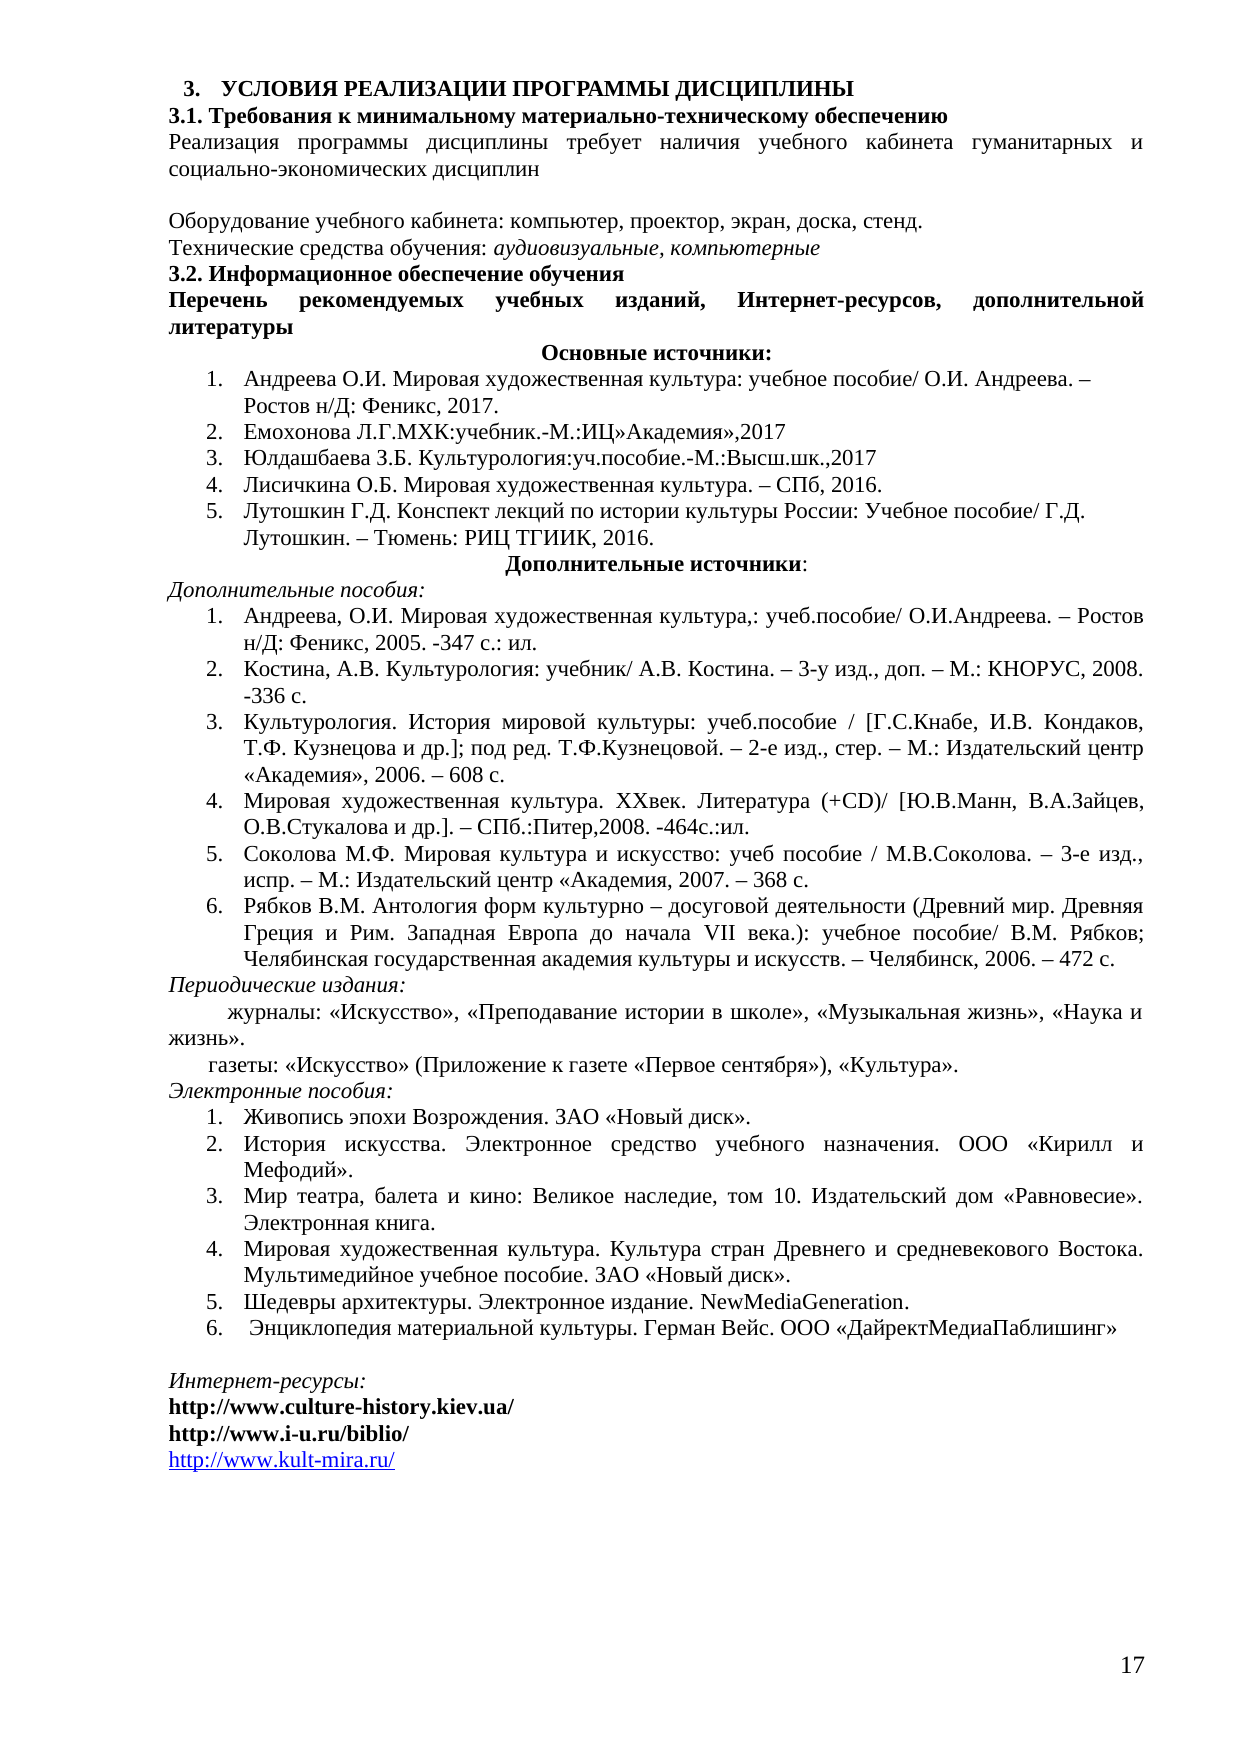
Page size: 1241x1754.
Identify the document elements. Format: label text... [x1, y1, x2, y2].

list Культурология. История мировой культуры: учеб.пособие / [Г.С.Кнабе, И.В. Кондаков, Т.Ф. Кузнецова и др.]; под ред. Т.Ф.Кузнецовой. – 2-е изд., стер. – М.: Издательский центр «Академия», 2006. – 608 с. [206, 708, 1145, 787]
text Основные источники: [168, 339, 1145, 365]
text Дополнительные источники: [168, 550, 1145, 576]
list История искусства. Электронное средство учебного назначения. ООО «Кирилл и Мефодий». [206, 1130, 1145, 1182]
text 3.1. Требования к минимальному материально-техническому обеспечению [168, 102, 1145, 128]
list Емохонова Л.Г.МХК:учебник.-М.:ИЦ»Академия»,2017 [206, 418, 1145, 444]
text Электронные пособия: [168, 1077, 1145, 1103]
list Андреева, О.И. Мировая художественная культура,: учеб.пособие/ О.И.Андреева. – Ростов н/Д: Феникс, 2005. -347 с.: ил. [206, 603, 1145, 655]
text газеты: «Искусство» (Приложение к газете «Первое сентября»), «Культура». [168, 1051, 1145, 1077]
list Юлдашбаева З.Б. Культурология:уч.пособие.-М.:Высш.шк.,2017 [206, 444, 1145, 471]
subtitle условия реализации программы дисциплины [183, 76, 1145, 102]
text Оборудование учебного кабинета: компьютер, проектор, экран, доска, стенд. [168, 207, 1145, 234]
text http://www.i-u.ru/biblio/ [168, 1419, 1145, 1446]
subtitle 3.2. Информационное обеспечение обучения [168, 260, 1145, 286]
text Технические средства обучения: аудиовизуальные, компьютерные [168, 234, 1145, 260]
text Интернет-ресурсы: [168, 1367, 1145, 1393]
list Мировая художественная культура. XXвек. Литература (+CD)/ [Ю.В.Манн, В.А.Зайцев, О.В.Стукалова и др.]. – СПб.:Питер,2008. -464с.:ил. [206, 787, 1145, 840]
text Дополнительные пособия: [168, 576, 1145, 603]
text Перечень рекомендуемых учебных изданий, Интернет-ресурсов, дополнительной литературы [168, 286, 1145, 339]
list Мировая художественная культура. Культура стран Древнего и средневекового Востока. Мультимедийное учебное пособие. ЗАО «Новый диск». [206, 1235, 1145, 1288]
list Костина, А.В. Культурология: учебник/ А.В. Костина. – 3-у изд., доп. – М.: КНОРУС, 2008. -336 с. [206, 655, 1145, 708]
list Шедевры архитектуры. Электронное издание. NewMediaGeneration. [206, 1288, 1145, 1314]
list Мир театра, балета и кино: Великое наследие, том 10. Издательский дом «Равновесие». Электронная книга. [206, 1182, 1145, 1235]
text Реализация программы дисциплины требует наличия учебного кабинета гуманитарных и социально-экономических дисциплин [168, 128, 1145, 181]
list Лутошкин Г.Д. Конспект лекций по истории культуры России: Учебное пособие/ Г.Д. Лутошкин. – Тюмень: РИЦ ТГИИК, 2016. [206, 497, 1145, 550]
list Энциклопедия материальной культуры. Герман Вейс. ООО «ДайректМедиаПаблишинг» [206, 1314, 1145, 1341]
list Рябков В.М. Антология форм культурно – досуговой деятельности (Древний мир. Древняя Греция и Рим. Западная Европа до начала VII века.): учебное пособие/ В.М. Рябков; Челябинская государственная академия культуры и искусств. – Челябинск, 2006. – 472 с. [206, 892, 1145, 972]
list Соколова М.Ф. Мировая культура и искусство: учеб пособие / М.В.Соколова. – 3-е изд., испр. – М.: Издательский центр «Академия, 2007. – 368 с. [206, 840, 1145, 892]
text http://www.kult-mira.ru/ [168, 1446, 1145, 1472]
text журналы: «Искусство», «Преподавание истории в школе», «Музыкальная жизнь», «Наука и жизнь». [168, 998, 1145, 1051]
list Лисичкина О.Б. Мировая художественная культура. – СПб, 2016. [206, 471, 1145, 497]
list Андреева О.И. Мировая художественная культура: учебное пособие/ О.И. Андреева. – Ростов н/Д: Феникс, 2017. [206, 365, 1145, 418]
text http://www.culture-history.kiev.ua/ [168, 1393, 1145, 1419]
list Живопись эпохи Возрождения. ЗАО «Новый диск». [206, 1103, 1145, 1130]
text Периодические издания: [168, 972, 1145, 998]
